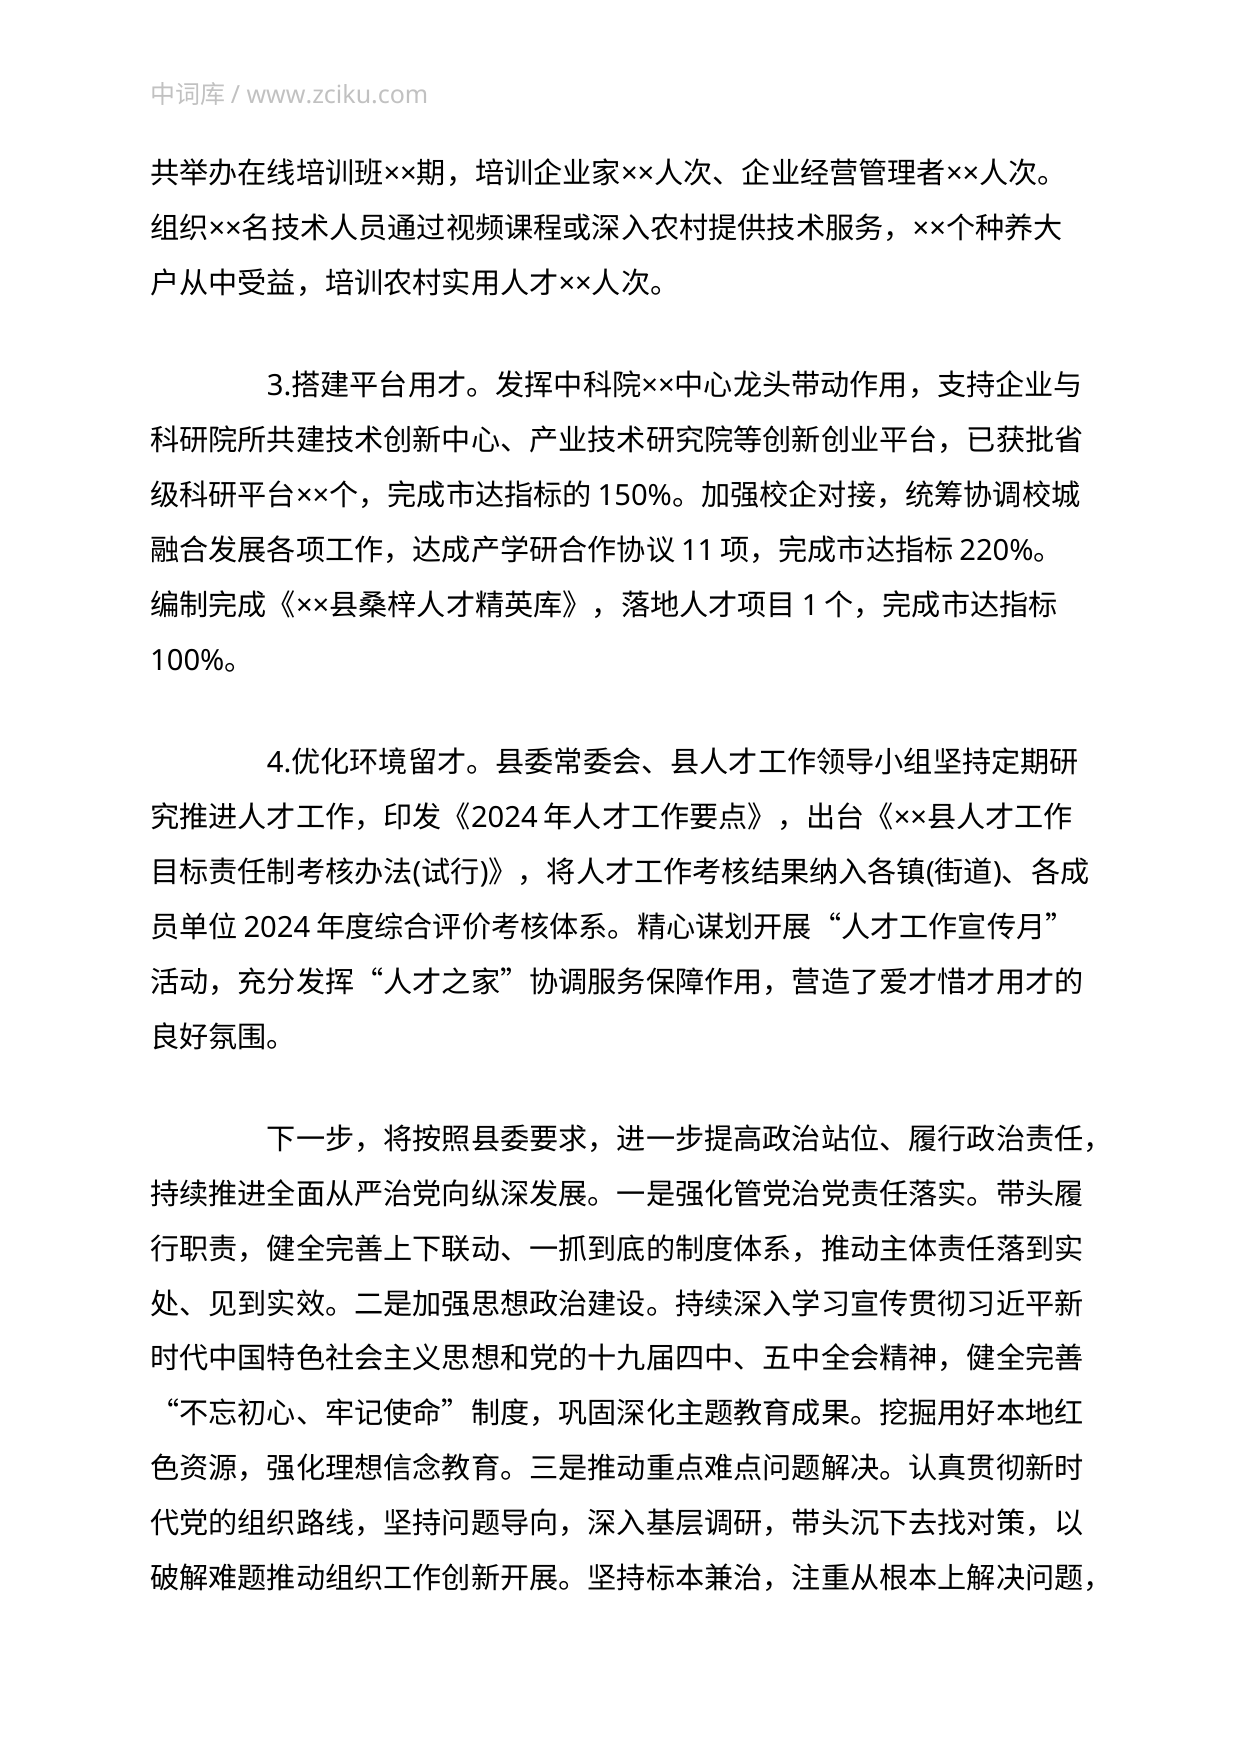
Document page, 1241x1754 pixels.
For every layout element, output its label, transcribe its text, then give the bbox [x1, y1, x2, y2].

text 3.搭建平台用才。发挥中科院××中心龙头带动作用，支持企业与科研院所共建技术创新中心、产业技术研究院等创新创业平台，已获批省级科研平台××个，完成市达指标的150%。加强校企对接，统筹协调校城融合发展各项工作，达成产学研合作协议11项，完成市达指标220%。编制完成《××县桑梓人才精英库》，落地人才项目1个，完成市达指标100%。 [150, 362, 1090, 679]
text 4.优化环境留才。县委常委会、县人才工作领导小组坚持定期研究推进人才工作，印发《2024年人才工作要点》，出台《××县人才工作目标责任制考核办法(试行)》，将人才工作考核结果纳入各镇(街道)、各成员单位2024年度综合评价考核体系。精心谋划开展“人才工作宣传月”活动，充分发挥“人才之家”协调服务保障作用，营造了爱才惜才用才的良好氛围。 [150, 739, 1090, 1056]
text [150, 1116, 1090, 1597]
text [150, 150, 1090, 302]
